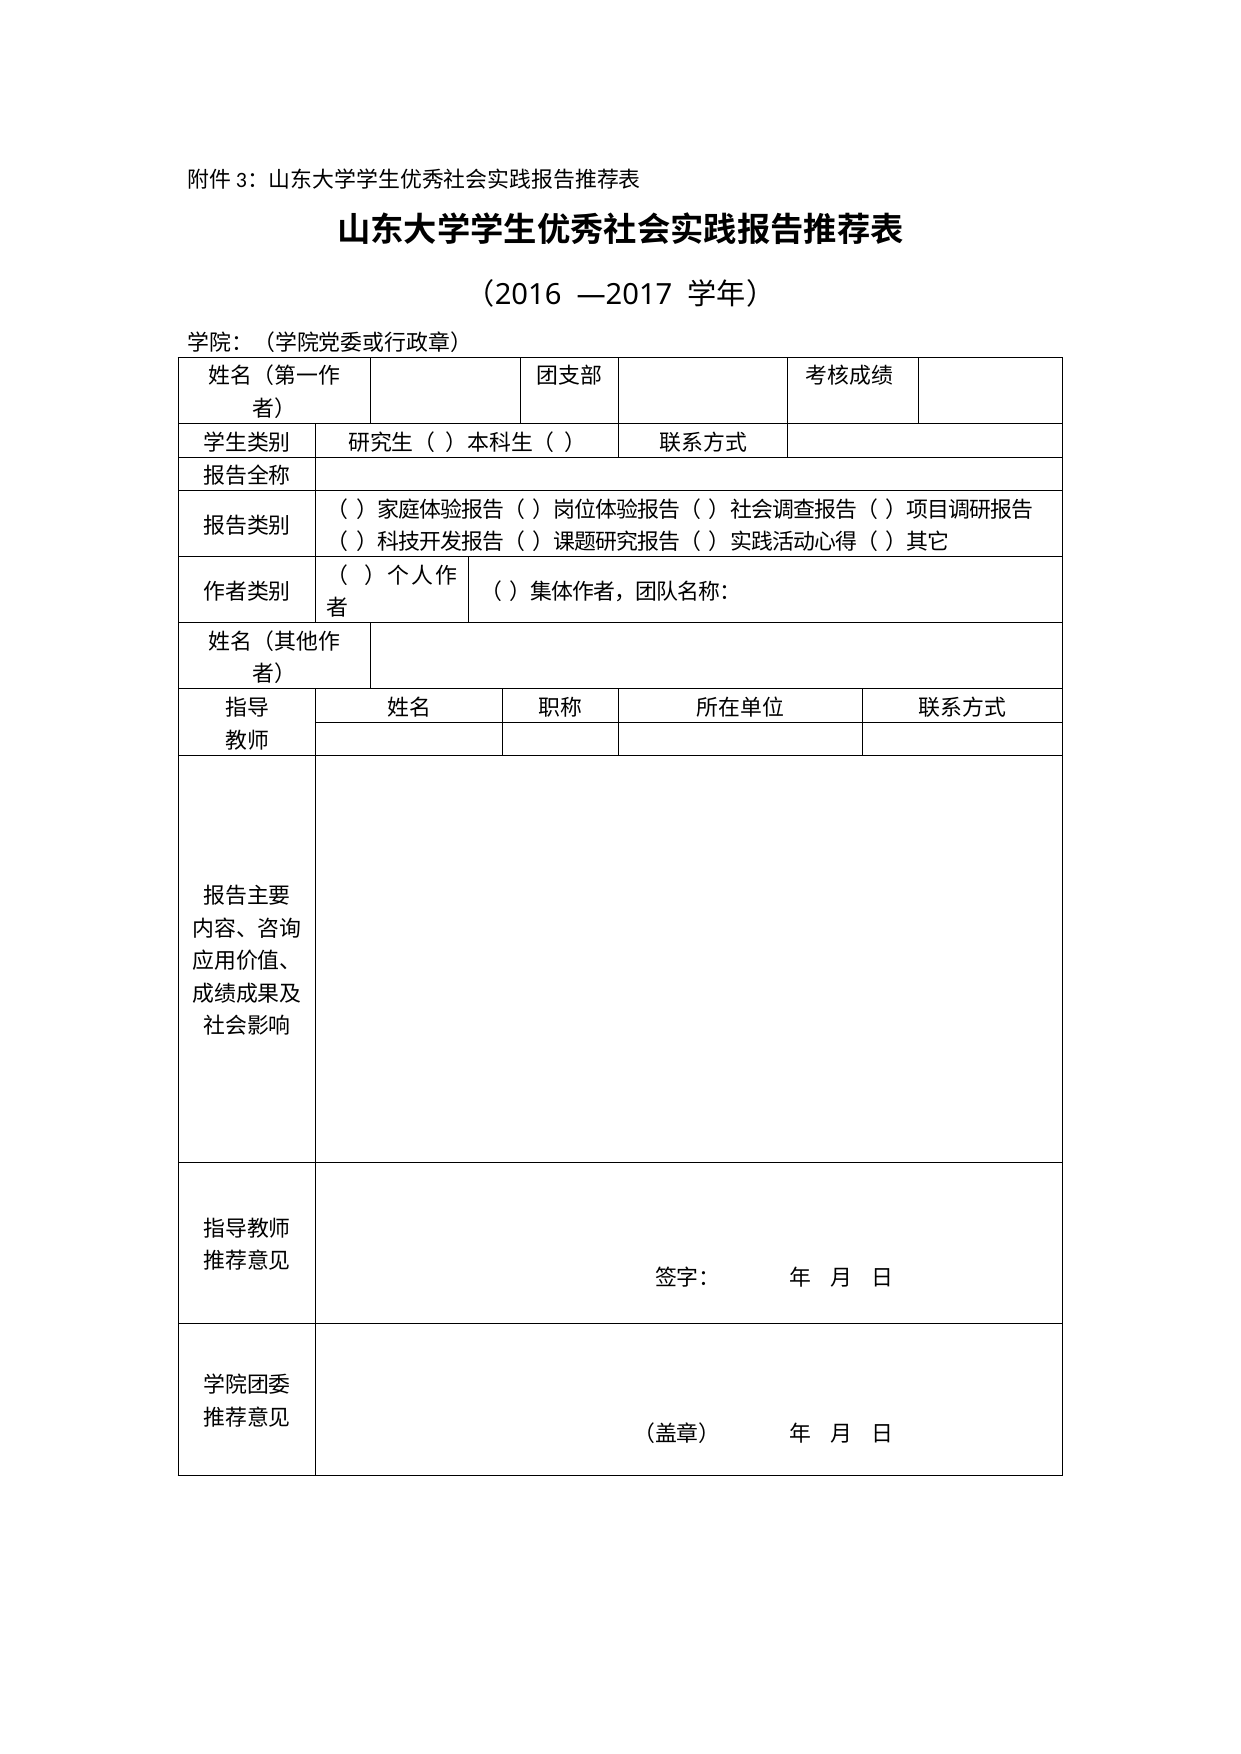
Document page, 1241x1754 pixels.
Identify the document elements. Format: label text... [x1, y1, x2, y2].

table_cell 学院团委 推荐意见 [179, 1324, 315, 1474]
table_cell [316, 723, 502, 755]
table_cell 姓名（其他作者） [179, 623, 370, 688]
text （2016 —2017 学年） [187, 259, 1053, 324]
table_cell 所在单位 [619, 689, 862, 722]
text 学院：（学院党委或行政章） [187, 324, 1053, 357]
table_cell [371, 623, 1062, 688]
table_cell 报告主要 内容、咨询应用价值、成绩成果及社会影响 [179, 756, 315, 1162]
text 附件3：山东大学学生优秀社会实践报告推荐表 [187, 162, 1053, 194]
table_cell [788, 424, 1062, 457]
text 山东大学学生优秀社会实践报告推荐表 [187, 194, 1053, 259]
table_cell （盖章） 年 月 日 [316, 1324, 1062, 1474]
table_cell 报告全称 [179, 458, 315, 490]
table_header 姓名（第一作者） [179, 358, 370, 423]
table_cell （ ）集体作者，团队名称： [469, 557, 1062, 622]
table_header 考核成绩 [788, 358, 918, 423]
table_cell 报告类别 [179, 491, 315, 556]
table_header 团支部 [521, 358, 618, 423]
table_cell 学生类别 [179, 424, 315, 457]
table_cell （ ）家庭体验报告（ ）岗位体验报告（ ）社会调查报告（ ）项目调研报告 （ ）科技开发报告（ ）课题研究报告（ ）实践活动心得（ ）其它 [316, 491, 1062, 556]
table_cell [316, 756, 1062, 1162]
table_cell 签字： 年 月 日 [316, 1163, 1062, 1323]
table_cell 姓名 [316, 689, 502, 722]
table_cell 职称 [503, 689, 618, 722]
table_cell 指导 教师 [179, 689, 315, 755]
table_cell [619, 723, 862, 755]
table_cell 作者类别 [179, 557, 315, 622]
table_cell 联系方式 [619, 424, 787, 457]
table_header [371, 358, 520, 423]
table_cell [863, 723, 1062, 755]
table_cell [316, 458, 1062, 490]
table_header [619, 358, 787, 423]
table_cell （ ）个人作者 [316, 557, 468, 622]
table_cell 研究生（ ）本科生（ ） [316, 424, 618, 457]
table_header [919, 358, 1062, 423]
table_cell 联系方式 [863, 689, 1062, 722]
table_cell [503, 723, 618, 755]
table_cell 指导教师 推荐意见 [179, 1163, 315, 1323]
